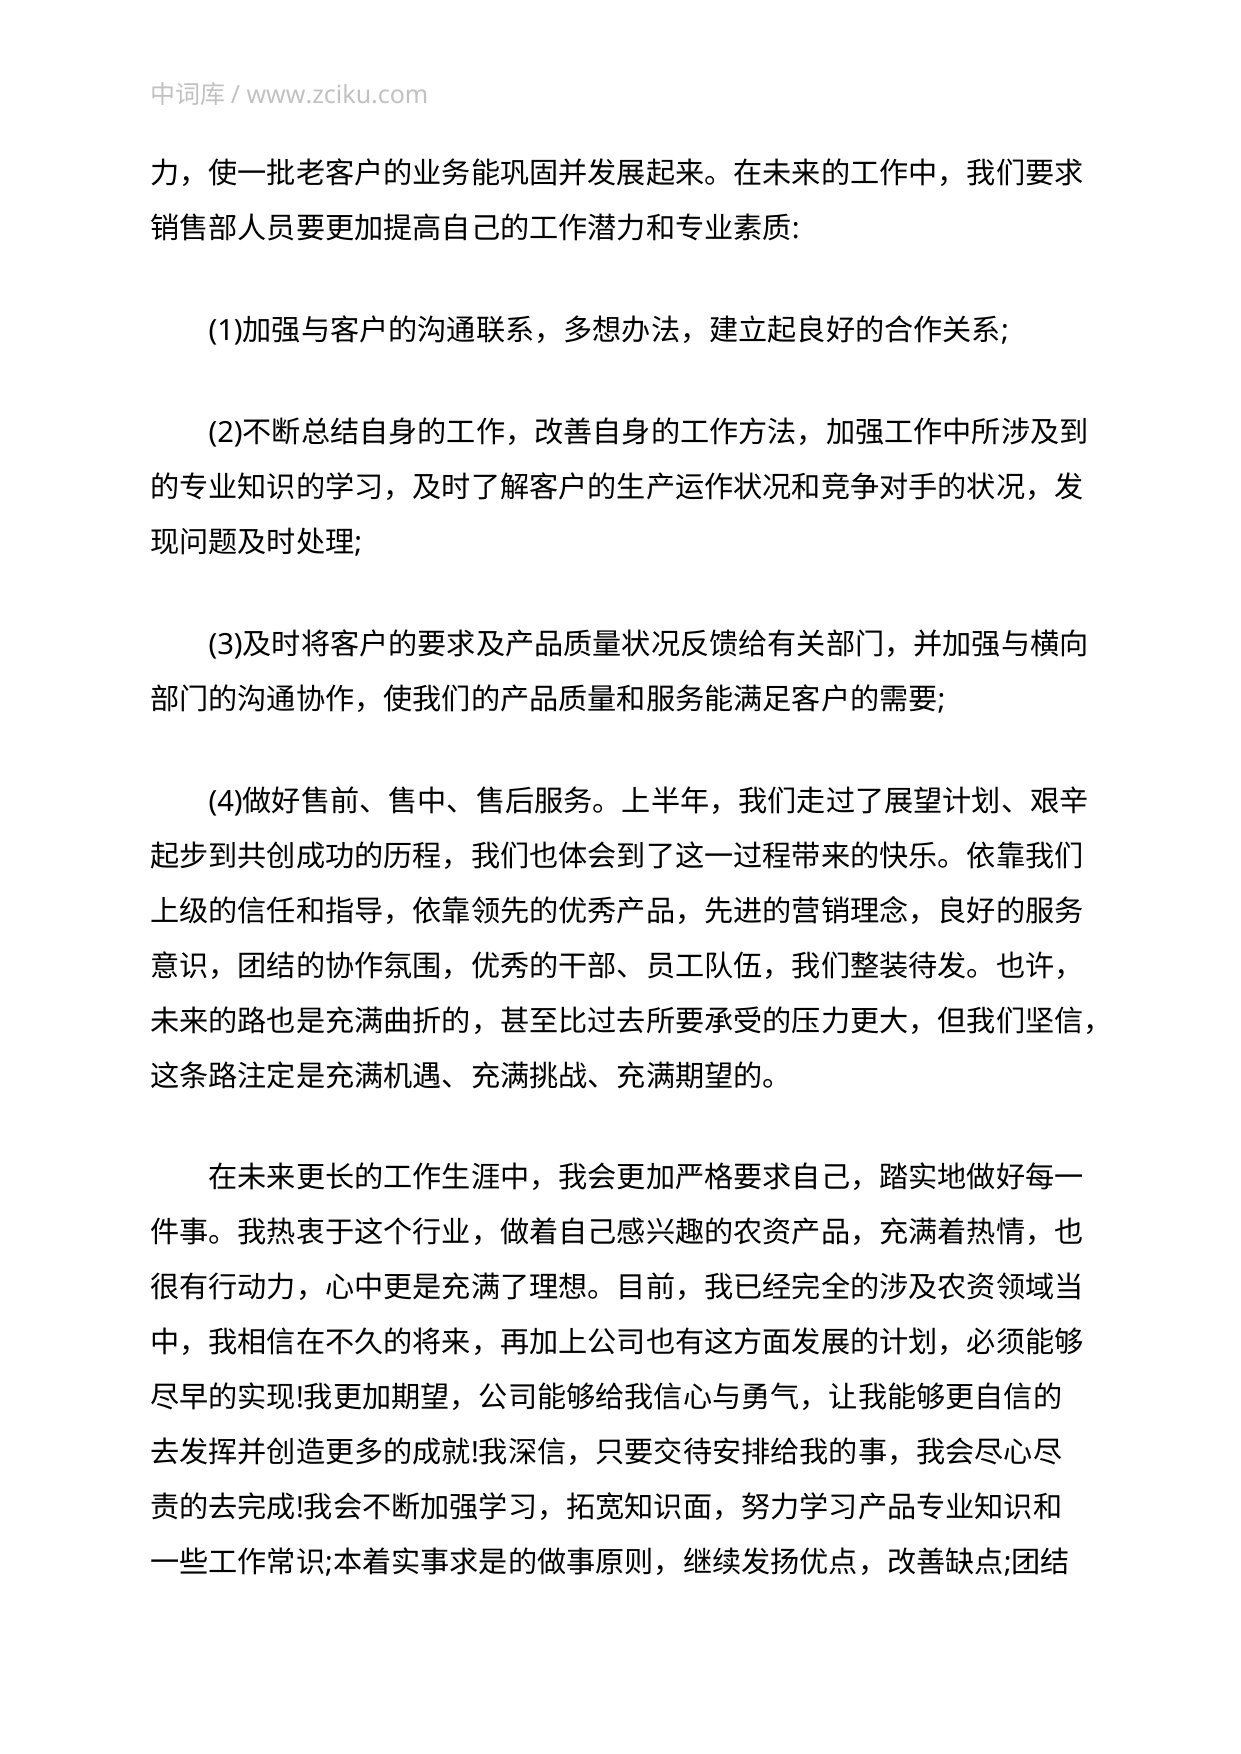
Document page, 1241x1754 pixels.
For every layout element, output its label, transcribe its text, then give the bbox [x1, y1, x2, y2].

text (2)不断总结自身的工作，改善自身的工作方法，加强工作中所涉及到的专业知识的学习，及时了解客户的生产运作状况和竞争对手的状况，发现问题及时处理; [150, 409, 1090, 561]
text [150, 150, 1090, 247]
text (1)加强与客户的沟通联系，多想办法，建立起良好的合作关系; [150, 307, 1090, 349]
text (3)及时将客户的要求及产品质量状况反馈给有关部门，并加强与横向部门的沟通协作，使我们的产品质量和服务能满足客户的需要; [150, 621, 1090, 718]
text (4)做好售前、售中、售后服务。上半年，我们走过了展望计划、艰辛起步到共创成功的历程，我们也体会到了这一过程带来的快乐。依靠我们上级的信任和指导，依靠领先的优秀产品，先进的营销理念，良好的服务意识，团结的协作氛围，优秀的干部、员工队伍，我们整装待发。也许，未来的路也是充满曲折的，甚至比过去所要承受的压力更大，但我们坚信，这条路注定是充满机遇、充满挑战、充满期望的。 [150, 778, 1090, 1094]
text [150, 1154, 1090, 1581]
